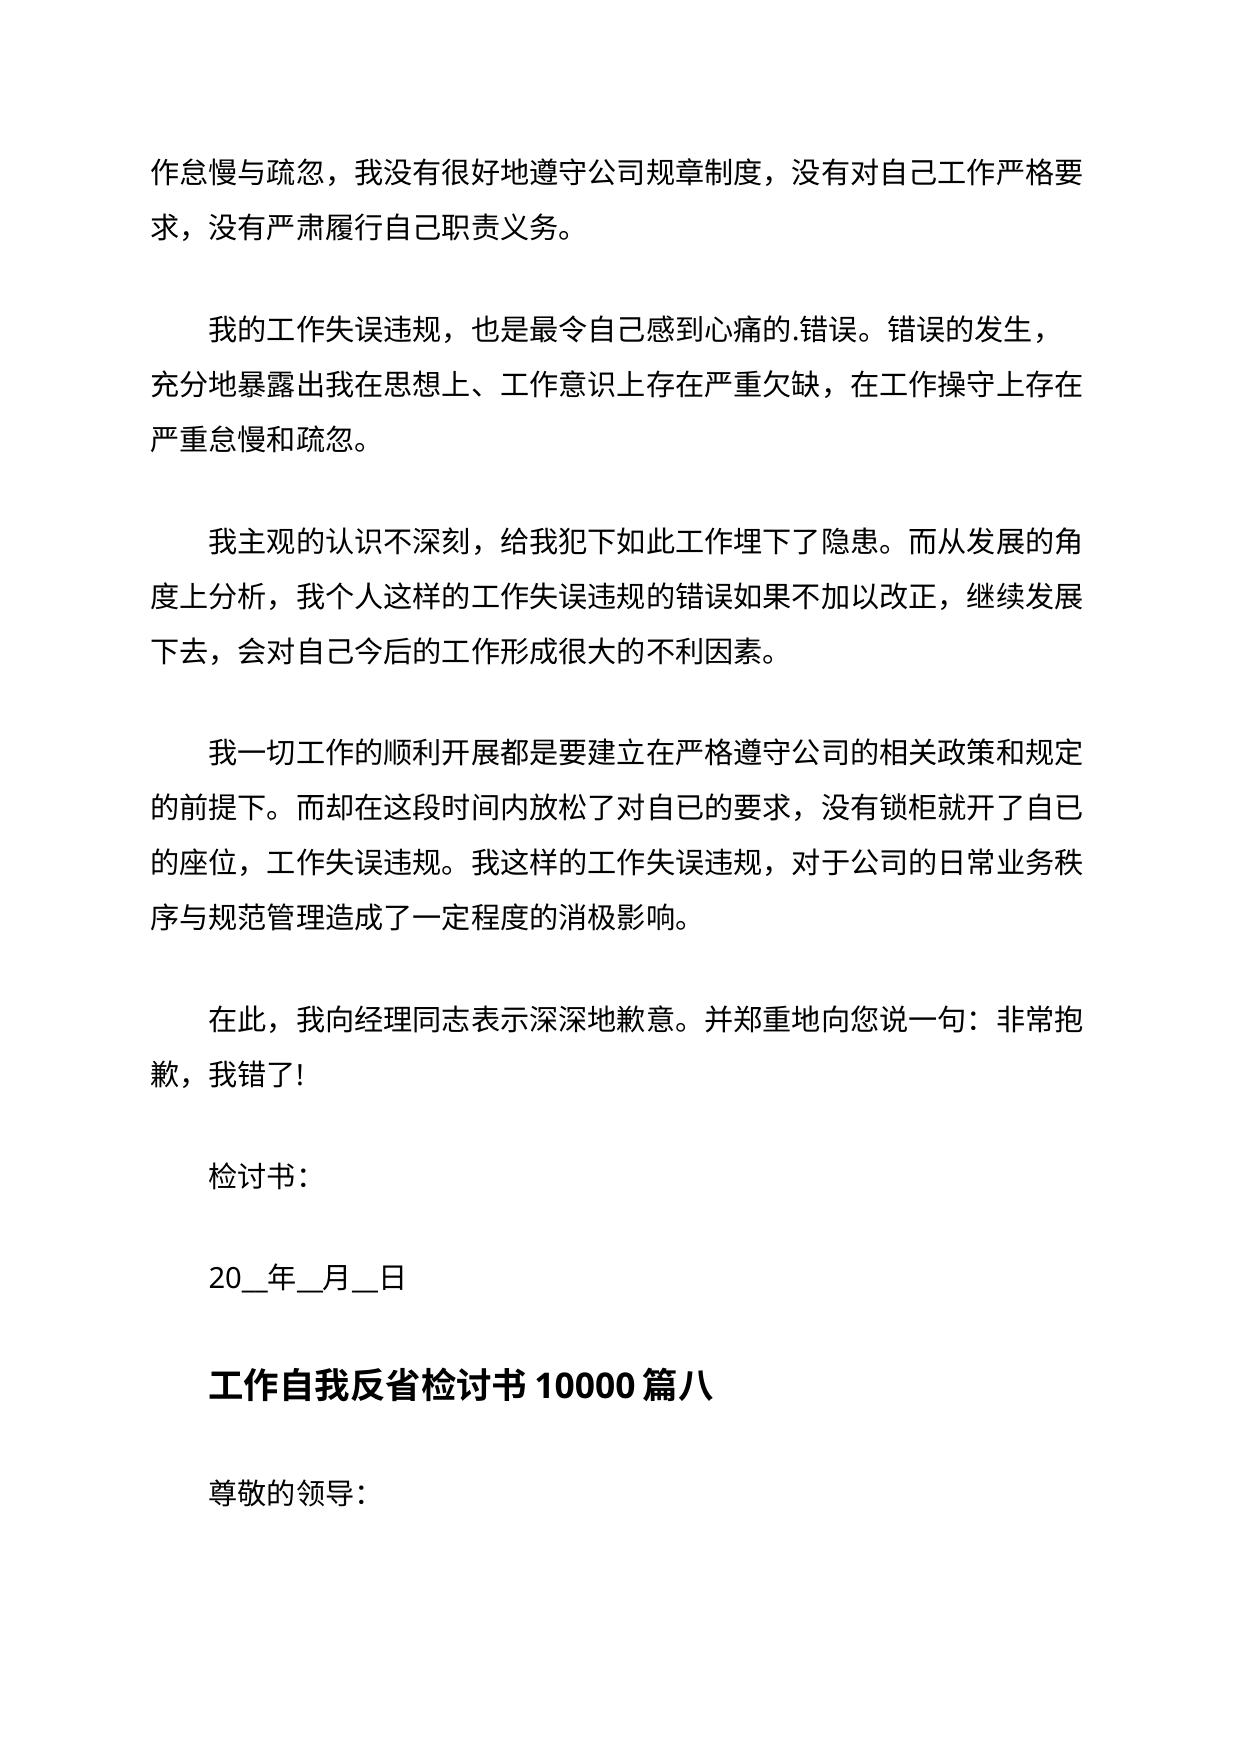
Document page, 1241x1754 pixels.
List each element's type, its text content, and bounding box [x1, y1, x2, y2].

text 工作自我反省检讨书10000篇八 [150, 1357, 1090, 1408]
text 我一切工作的顺利开展都是要建立在严格遵守公司的相关政策和规定的前提下。而却在这段时间内放松了对自已的要求，没有锁柜就开了自已的座位，工作失误违规。我这样的工作失误违规，对于公司的日常业务秩序与规范管理造成了一定程度的消极影响。 [150, 730, 1090, 937]
text 20__年__月__日 [150, 1255, 1090, 1297]
text 尊敬的领导： [150, 1471, 1090, 1513]
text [150, 150, 1090, 247]
text 我的工作失误违规，也是最令自己感到心痛的.错误。错误的发生，充分地暴露出我在思想上、工作意识上存在严重欠缺，在工作操守上存在严重怠慢和疏忽。 [150, 307, 1090, 459]
text 我主观的认识不深刻，给我犯下如此工作埋下了隐患。而从发展的角度上分析，我个人这样的工作失误违规的错误如果不加以改正，继续发展下去，会对自己今后的工作形成很大的不利因素。 [150, 518, 1090, 670]
text 检讨书： [150, 1153, 1090, 1196]
text 在此，我向经理同志表示深深地歉意。并郑重地向您说一句：非常抱歉，我错了! [150, 996, 1090, 1094]
